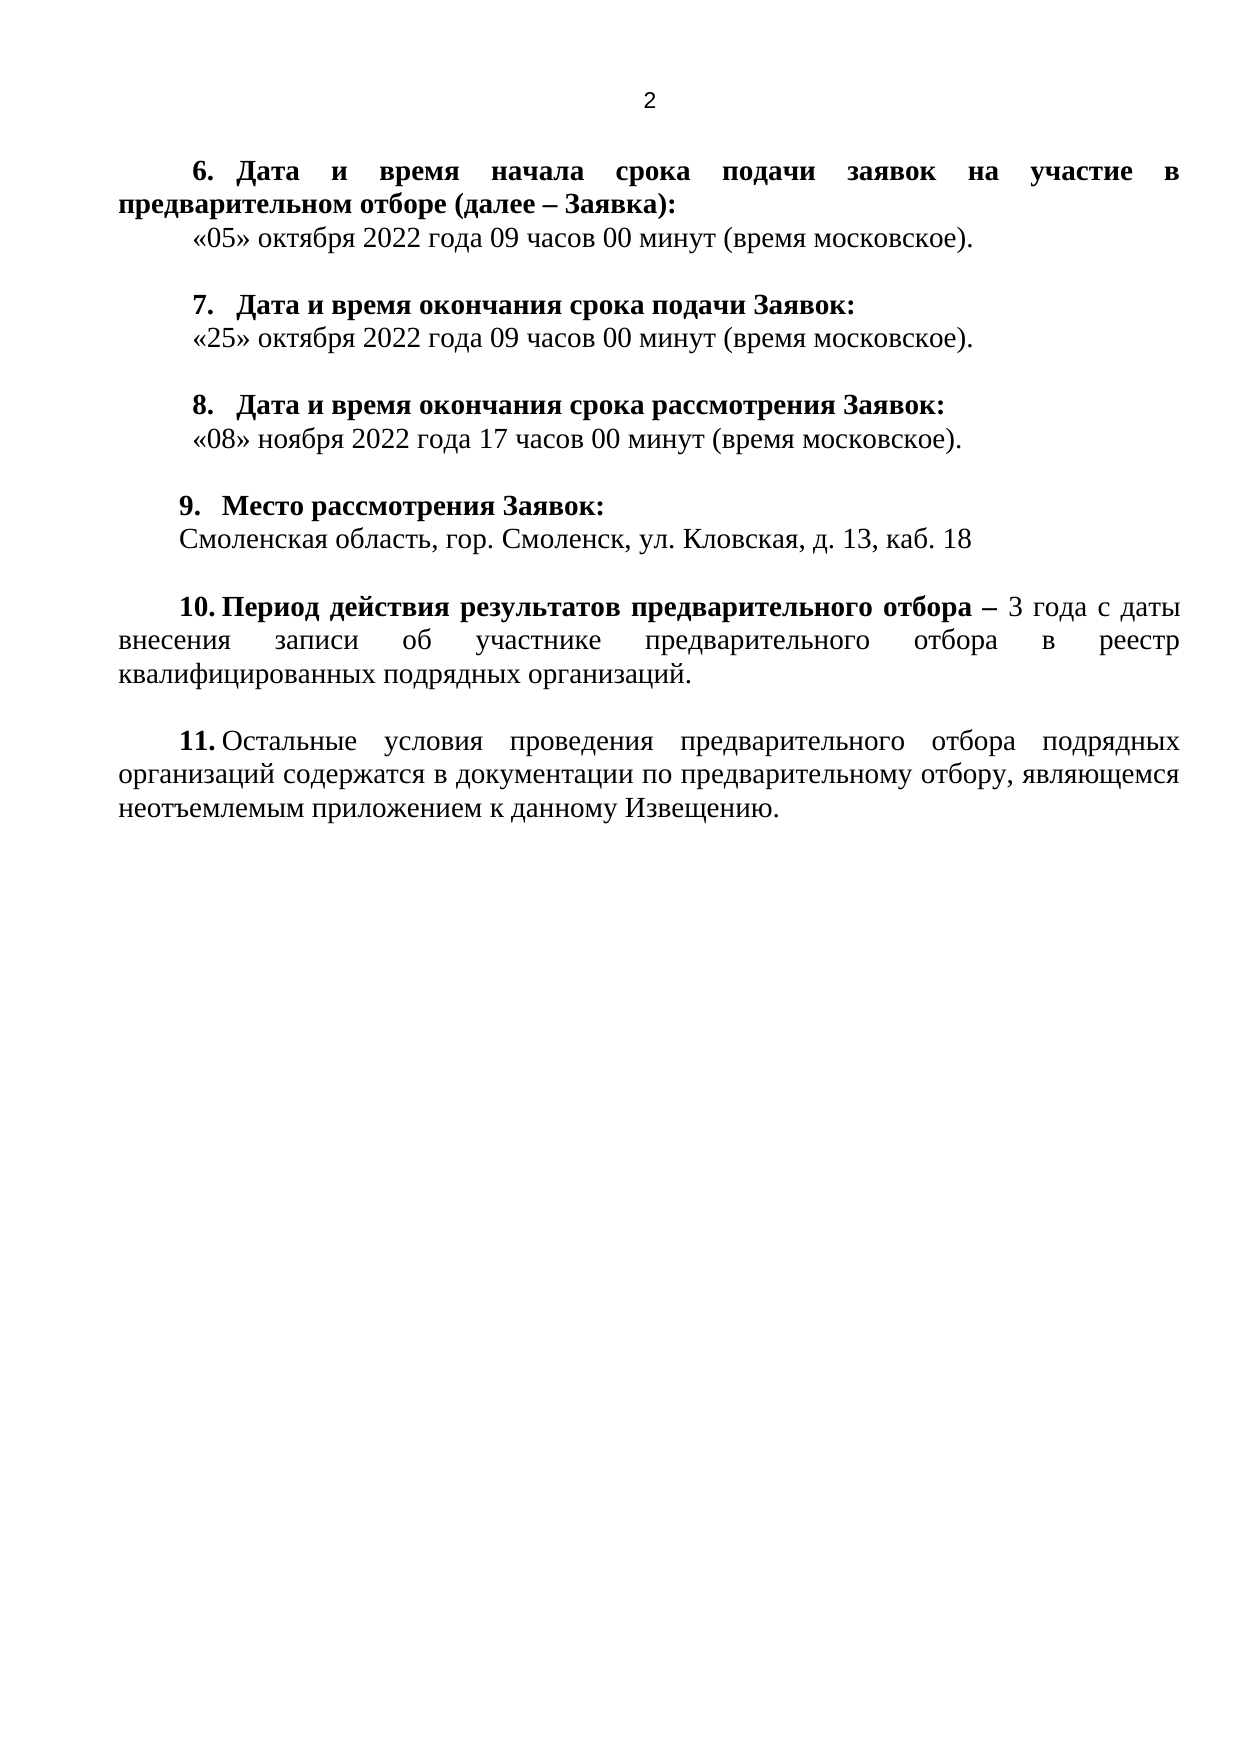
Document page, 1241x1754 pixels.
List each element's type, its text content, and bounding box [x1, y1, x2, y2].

list Период действия результатов предварительного отбора – 3 года с даты внесения записи об участнике предварительного отбора в реестр квалифицированных подрядных организаций. [118, 589, 1181, 689]
list «08» ноября 2022 года 17 часов 00 минут (время московское). [118, 421, 1181, 454]
list Дата и время начала срока подачи заявок на участие в предварительном отборе (далее – Заявка): [118, 153, 1181, 220]
list Остальные условия проведения предварительного отбора подрядных организаций содержатся в документации по предварительному отбору, являющемся неотъемлемым приложением к данному Извещению. [118, 723, 1181, 823]
list «25» октября 2022 года 09 часов 00 минут (время московское). [118, 320, 1181, 354]
text Смоленская область, гор. Смоленск, ул. Кловская, д. 13, каб. 18 [118, 522, 1181, 555]
list Дата и время окончания срока рассмотрения Заявок: [118, 387, 1181, 421]
list «05» октября 2022 года 09 часов 00 минут (время московское). [118, 220, 1181, 253]
list Дата и время окончания срока подачи Заявок: [118, 287, 1181, 320]
list Место рассмотрения Заявок: [118, 488, 1181, 522]
